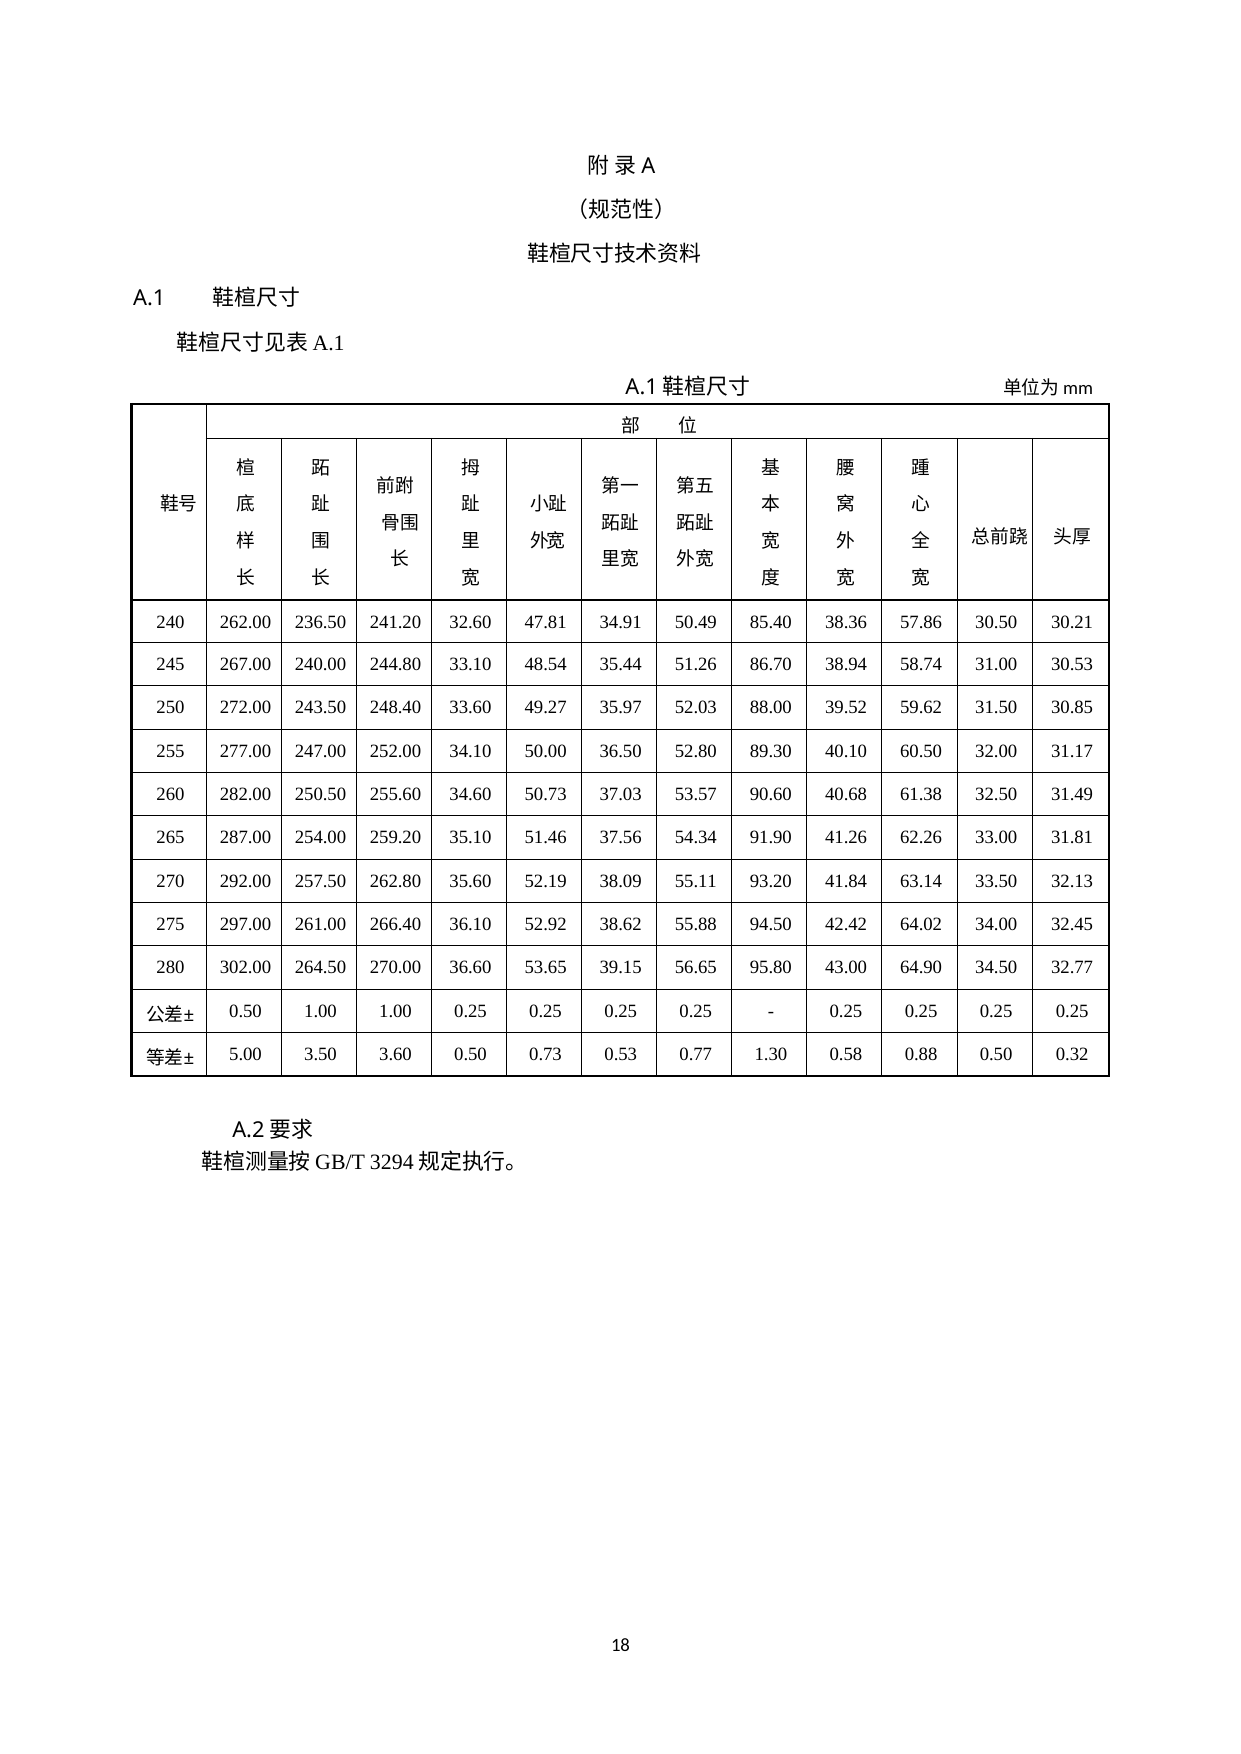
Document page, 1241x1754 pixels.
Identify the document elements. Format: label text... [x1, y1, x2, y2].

table_cell 33.50 [958, 860, 1032, 902]
table_cell 41.84 [807, 860, 881, 902]
table_cell 55.88 [657, 903, 731, 945]
table_cell 31.17 [1033, 730, 1108, 772]
table_cell 总前跷 [958, 439, 1032, 599]
table_cell 31.49 [1033, 773, 1108, 815]
table_cell 241.20 [357, 601, 431, 642]
table_cell 35.44 [582, 643, 656, 685]
table_cell 282.00 [207, 773, 281, 815]
table_cell 93.20 [732, 860, 806, 902]
table_cell 280 [133, 946, 206, 988]
table_cell 30.53 [1033, 643, 1108, 685]
table_cell 34.00 [958, 903, 1032, 945]
table_cell 拇趾里宽 [432, 439, 506, 599]
table_cell 275 [133, 903, 206, 945]
table_cell 头厚 [1033, 439, 1108, 599]
table_cell 250.50 [282, 773, 356, 815]
table_cell 38.09 [582, 860, 656, 902]
table_cell 0.25 [507, 990, 581, 1032]
table_cell 60.50 [882, 730, 957, 772]
table_cell 35.60 [432, 860, 506, 902]
table_cell 257.50 [282, 860, 356, 902]
table_cell 36.50 [582, 730, 656, 772]
table_cell 0.58 [807, 1033, 881, 1075]
table_cell 270 [133, 860, 206, 902]
table_cell 240.00 [282, 643, 356, 685]
table_cell 54.34 [657, 816, 731, 859]
table_cell 50.49 [657, 601, 731, 642]
table_cell 1.00 [357, 990, 431, 1032]
table_cell 0.88 [882, 1033, 957, 1075]
table_cell 248.40 [357, 686, 431, 729]
list A.2要求 [232, 1112, 1107, 1144]
table_cell 270.00 [357, 946, 431, 988]
table_cell 264.50 [282, 946, 356, 988]
table_cell 0.25 [582, 990, 656, 1032]
table_cell 94.50 [732, 903, 806, 945]
table_cell 49.27 [507, 686, 581, 729]
table_cell 38.62 [582, 903, 656, 945]
table_cell 88.00 [732, 686, 806, 729]
table_cell 0.53 [582, 1033, 656, 1075]
table_cell 30.21 [1033, 601, 1108, 642]
table_cell 43.00 [807, 946, 881, 988]
table_cell 254.00 [282, 816, 356, 859]
table_cell 40.10 [807, 730, 881, 772]
table_cell 34.60 [432, 773, 506, 815]
table_cell 0.50 [207, 990, 281, 1032]
table_cell 255.60 [357, 773, 431, 815]
table_cell 0.25 [657, 990, 731, 1032]
table_cell 5.00 [207, 1033, 281, 1075]
table_cell 31.50 [958, 686, 1032, 729]
table_cell 基本宽度 [732, 439, 806, 599]
text 鞋楦尺寸技术资料 [133, 236, 1095, 268]
table_cell 腰窝外宽 [807, 439, 881, 599]
table_cell 35.97 [582, 686, 656, 729]
table_cell 38.36 [807, 601, 881, 642]
table_cell 等差± [133, 1033, 206, 1075]
table_cell 243.50 [282, 686, 356, 729]
table_cell 245 [133, 643, 206, 685]
text 鞋楦尺寸见表A.1 [133, 324, 1107, 356]
table_cell 42.42 [807, 903, 881, 945]
table_cell 52.03 [657, 686, 731, 729]
table_cell 37.56 [582, 816, 656, 859]
table_cell 36.10 [432, 903, 506, 945]
table_header 鞋号 [133, 405, 206, 599]
table_cell 267.00 [207, 643, 281, 685]
table_cell 0.50 [958, 1033, 1032, 1075]
table_cell 41.26 [807, 816, 881, 859]
table_cell 3.50 [282, 1033, 356, 1075]
table_cell 272.00 [207, 686, 281, 729]
table_cell 89.30 [732, 730, 806, 772]
table_cell 61.38 [882, 773, 957, 815]
table_cell 30.85 [1033, 686, 1108, 729]
table_cell 91.90 [732, 816, 806, 859]
table_cell 第一跖趾里宽 [582, 439, 656, 599]
table_cell 30.50 [958, 601, 1032, 642]
table_header 部 位 [207, 405, 1108, 438]
table_cell 0.77 [657, 1033, 731, 1075]
table_cell 86.70 [732, 643, 806, 685]
table_cell 34.50 [958, 946, 1032, 988]
table_cell 277.00 [207, 730, 281, 772]
table_cell 247.00 [282, 730, 356, 772]
table_cell 0.25 [807, 990, 881, 1032]
table_cell 236.50 [282, 601, 356, 642]
table_cell 0.25 [432, 990, 506, 1032]
table_cell 40.68 [807, 773, 881, 815]
table_cell 244.80 [357, 643, 431, 685]
list A.1鞋楦尺寸 单位为mm [232, 369, 1093, 401]
table_cell 32.00 [958, 730, 1032, 772]
table_cell 250 [133, 686, 206, 729]
table_cell 62.26 [882, 816, 957, 859]
table_cell 31.81 [1033, 816, 1108, 859]
table_cell 50.73 [507, 773, 581, 815]
table_cell 0.73 [507, 1033, 581, 1075]
table_cell 34.91 [582, 601, 656, 642]
table_cell 255 [133, 730, 206, 772]
table_cell 52.19 [507, 860, 581, 902]
table_cell 58.74 [882, 643, 957, 685]
table_cell 51.26 [657, 643, 731, 685]
table_cell 38.94 [807, 643, 881, 685]
table_cell - [732, 990, 806, 1032]
table_cell 0.50 [432, 1033, 506, 1075]
table_cell 259.20 [357, 816, 431, 859]
table_cell 302.00 [207, 946, 281, 988]
table_cell 292.00 [207, 860, 281, 902]
table_cell 0.25 [1033, 990, 1108, 1032]
table_cell 32.50 [958, 773, 1032, 815]
table_cell 52.80 [657, 730, 731, 772]
table_cell 56.65 [657, 946, 731, 988]
table_cell 262.00 [207, 601, 281, 642]
table_cell 39.52 [807, 686, 881, 729]
table_cell 0.25 [958, 990, 1032, 1032]
table_cell 32.45 [1033, 903, 1108, 945]
table_cell 262.80 [357, 860, 431, 902]
table_cell 47.81 [507, 601, 581, 642]
table_cell 公差± [133, 990, 206, 1032]
table_cell 297.00 [207, 903, 281, 945]
table_cell 楦底样长 [207, 439, 281, 599]
table_cell 64.02 [882, 903, 957, 945]
table_cell 57.86 [882, 601, 957, 642]
table_cell 跖趾围长 [282, 439, 356, 599]
table_cell 第五跖趾外宽 [657, 439, 731, 599]
table_cell 34.10 [432, 730, 506, 772]
table_cell 0.32 [1033, 1033, 1108, 1075]
table_cell 240 [133, 601, 206, 642]
table_cell 36.60 [432, 946, 506, 988]
table_cell 64.90 [882, 946, 957, 988]
table_cell 3.60 [357, 1033, 431, 1075]
table_cell 50.00 [507, 730, 581, 772]
table_cell 32.13 [1033, 860, 1108, 902]
table_cell 35.10 [432, 816, 506, 859]
table_cell 32.60 [432, 601, 506, 642]
table_cell 33.10 [432, 643, 506, 685]
table_cell 0.25 [882, 990, 957, 1032]
table_cell 53.65 [507, 946, 581, 988]
table_cell 261.00 [282, 903, 356, 945]
table_cell 37.03 [582, 773, 656, 815]
table_cell 85.40 [732, 601, 806, 642]
table_cell 260 [133, 773, 206, 815]
table_cell 1.30 [732, 1033, 806, 1075]
table_cell 51.46 [507, 816, 581, 859]
text 附 录 A [135, 148, 1107, 179]
text A.1 鞋楦尺寸 [133, 280, 1107, 312]
table_cell 53.57 [657, 773, 731, 815]
table_cell 32.77 [1033, 946, 1108, 988]
table_cell 1.00 [282, 990, 356, 1032]
table_cell 63.14 [882, 860, 957, 902]
table_cell 59.62 [882, 686, 957, 729]
text 鞋楦测量按GB/T 3294规定执行。 [201, 1144, 1107, 1175]
table_cell 95.80 [732, 946, 806, 988]
table_cell 265 [133, 816, 206, 859]
table_cell 小趾外宽 [507, 439, 581, 599]
table_cell 90.60 [732, 773, 806, 815]
table_cell 252.00 [357, 730, 431, 772]
table_cell 39.15 [582, 946, 656, 988]
table_cell 31.00 [958, 643, 1032, 685]
table_cell 前跗骨围长 [357, 439, 431, 599]
table_cell 48.54 [507, 643, 581, 685]
table_cell 踵心全宽 [882, 439, 957, 599]
table_cell 33.00 [958, 816, 1032, 859]
table_cell 266.40 [357, 903, 431, 945]
table_cell 33.60 [432, 686, 506, 729]
table_cell 52.92 [507, 903, 581, 945]
table_cell 55.11 [657, 860, 731, 902]
table_cell 287.00 [207, 816, 281, 859]
text （规范性） [135, 192, 1107, 224]
